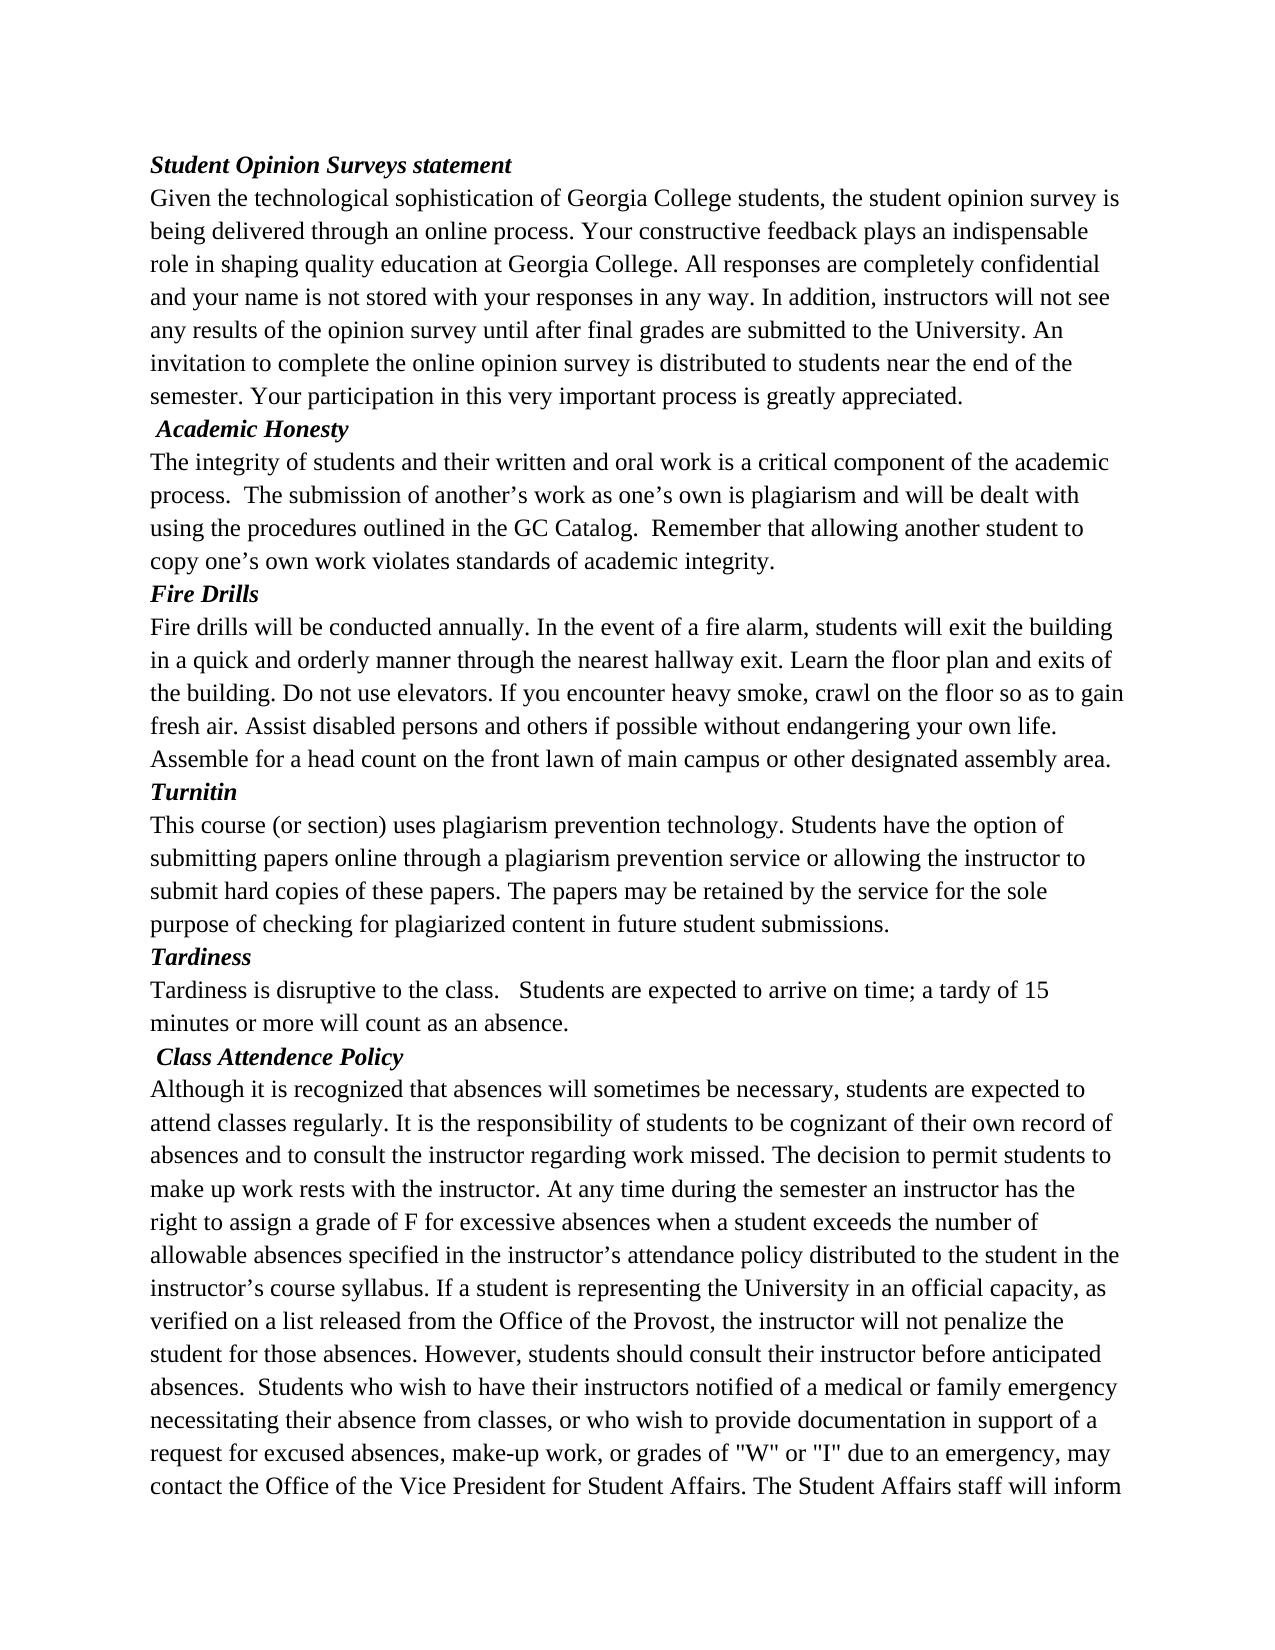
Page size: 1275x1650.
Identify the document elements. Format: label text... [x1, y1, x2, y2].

text Class Attendence Policy [150, 1042, 1125, 1070]
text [150, 1074, 1125, 1499]
text Turnitin [150, 777, 1125, 806]
text Given the technological sophistication of Georgia College students, the student opinion survey is being delivered through an online process. Your constructive feedback plays an indispensable role in shaping quality education at Georgia College. All responses are completely confidential and your name is not stored with your responses in any way. In addition, instructors will not see any results of the opinion survey until after final grades are submitted to the University. An invitation to complete the online opinion survey is distributed to students near the end of the semester. Your participation in this very important process is greatly appreciated. [150, 183, 1125, 410]
text This course (or section) uses plagiarism prevention technology. Students have the option of submitting papers online through a plagiarism prevention service or allowing the instructor to submit hard copies of these papers. The papers may be retained by the service for the sole purpose of checking for plagiarized content in future student submissions. [150, 810, 1125, 938]
text Tardiness [150, 942, 1125, 971]
text Academic Honesty [150, 414, 1125, 443]
text Fire drills will be conducted annually. In the event of a fire alarm, students will exit the building in a quick and orderly manner through the nearest hallway exit. Learn the floor plan and exits of the building. Do not use elevators. If you encounter heavy smoke, crawl on the floor so as to gain fresh air. Assist disabled persons and others if possible without endangering your own life. Assemble for a head count on the front lawn of main campus or other designated assembly area. [150, 612, 1125, 773]
text Student Opinion Surveys statement [150, 150, 1125, 179]
text Tardiness is disruptive to the class. Students are expected to arrive on time; a tardy of 15 minutes or more will count as an absence. [150, 976, 1125, 1037]
text The integrity of students and their written and oral work is a critical component of the academic process. The submission of another’s work as one’s own is plagiarism and will be dealt with using the procedures outlined in the GC Catalog. Remember that allowing another student to copy one’s own work violates standards of academic integrity. [150, 447, 1125, 575]
text Fire Drills [150, 579, 1125, 608]
